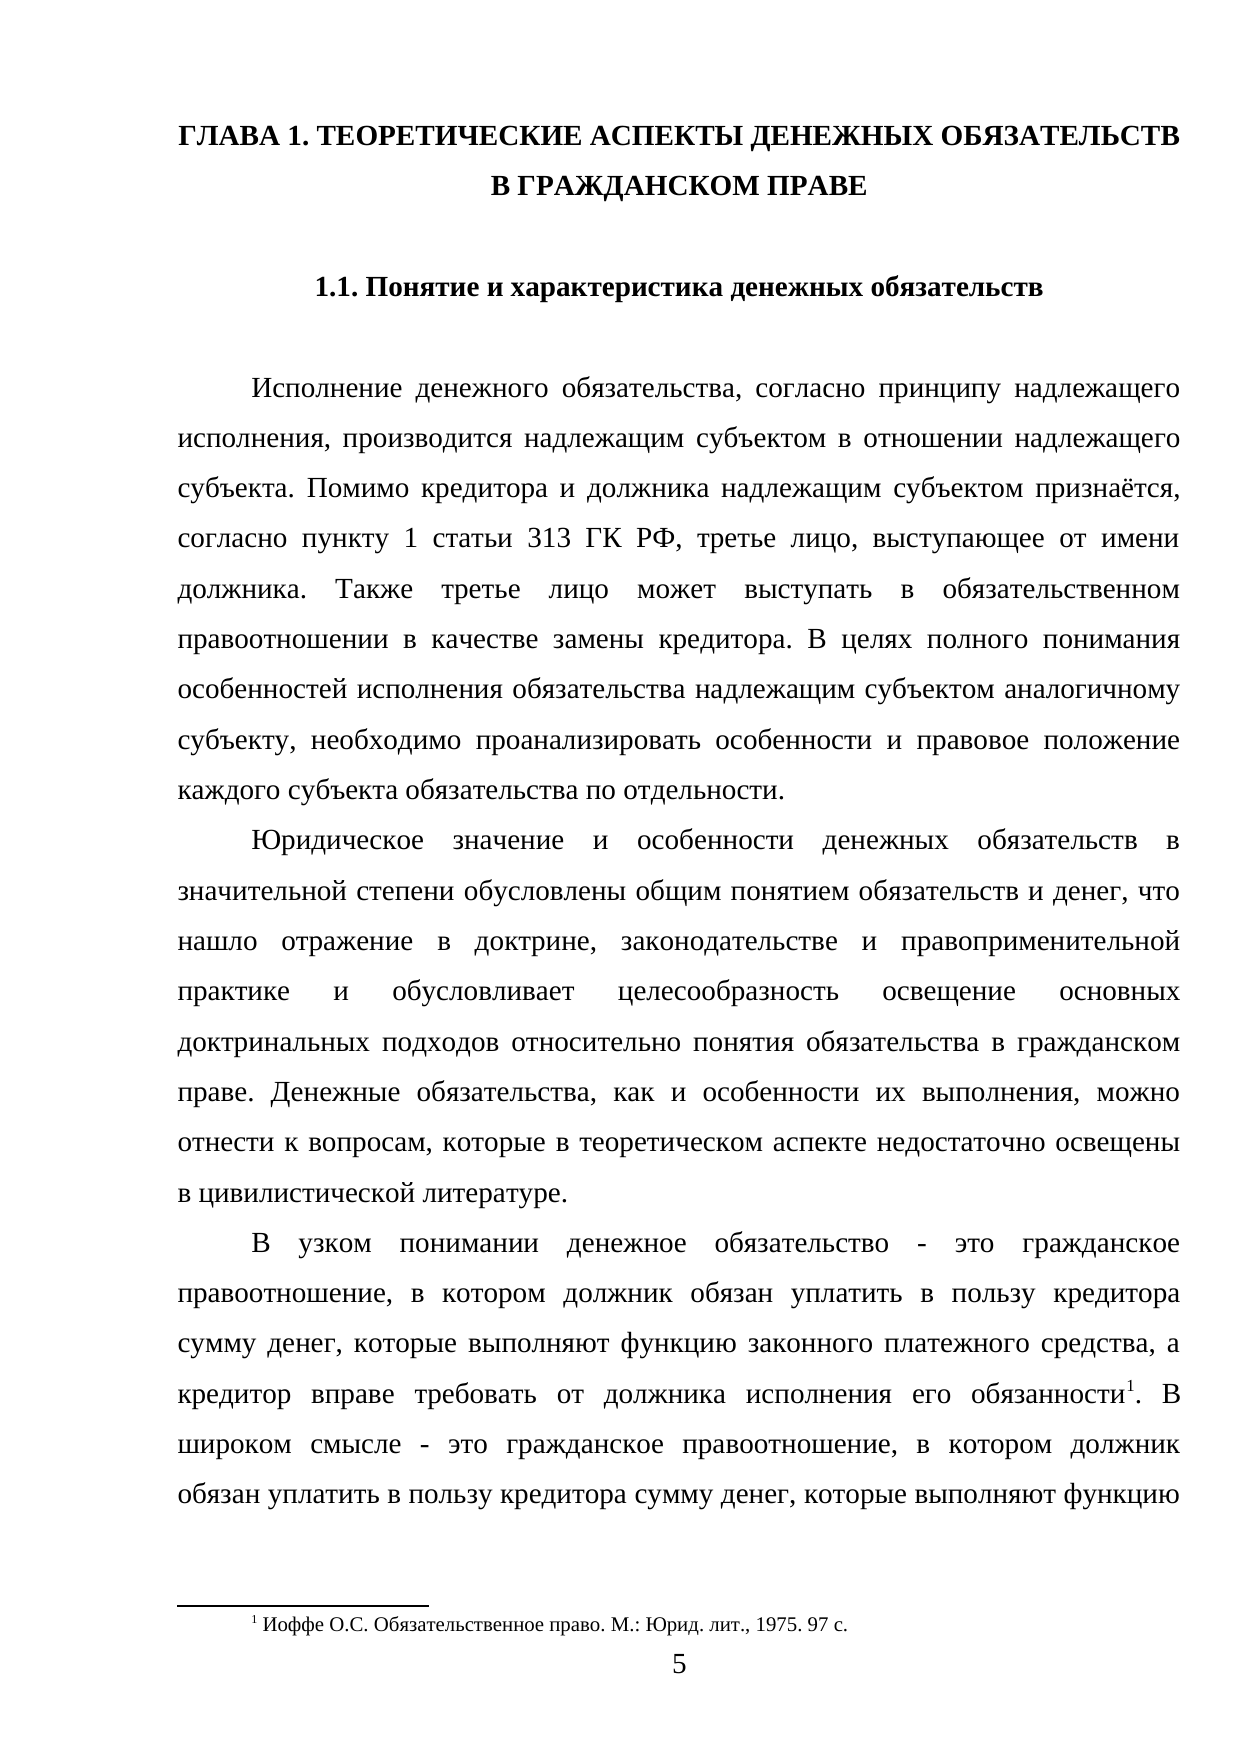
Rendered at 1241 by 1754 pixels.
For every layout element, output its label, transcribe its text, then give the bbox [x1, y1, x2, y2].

subtitle ГЛАВА 1. ТЕОРЕТИЧЕСКИЕ АСПЕКТЫ ДЕНЕЖНЫХ ОБЯЗАТЕЛЬСТВ В ГРАЖДАНСКОМ ПРАВЕ [177, 118, 1181, 202]
text Исполнение денежного обязательства, согласно принципу надлежащего исполнения, производится надлежащим субъектом в отношении надлежащего субъекта. Помимо кредитора и должника надлежащим субъектом признаётся, согласно пункту 1 статьи 313 ГК РФ, третье лицо, выступающее от имени должника. Также третье лицо может выступать в обязательственном правоотношении в качестве замены кредитора. В целях полного понимания особенностей исполнения обязательства надлежащим субъектом аналогичному субъекту, необходимо проанализировать особенности и правовое положение каждого субъекта обязательства по отдельности. [177, 370, 1181, 806]
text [177, 1225, 1181, 1510]
subtitle 1.1. Понятие и характеристика денежных обязательств [177, 269, 1181, 303]
text Юридическое значение и особенности денежных обязательств в значительной степени обусловлены общим понятием обязательств и денег, что нашло отражение в доктрине, законодательстве и правоприменительной практике и обусловливает целесообразность освещение основных доктринальных подходов относительно понятия обязательства в гражданском праве. Денежные обязательства, как и особенности их выполнения, можно отнести к вопросам, которые в теоретическом аспекте недостаточно освещены в цивилистической литературе. [177, 822, 1181, 1208]
